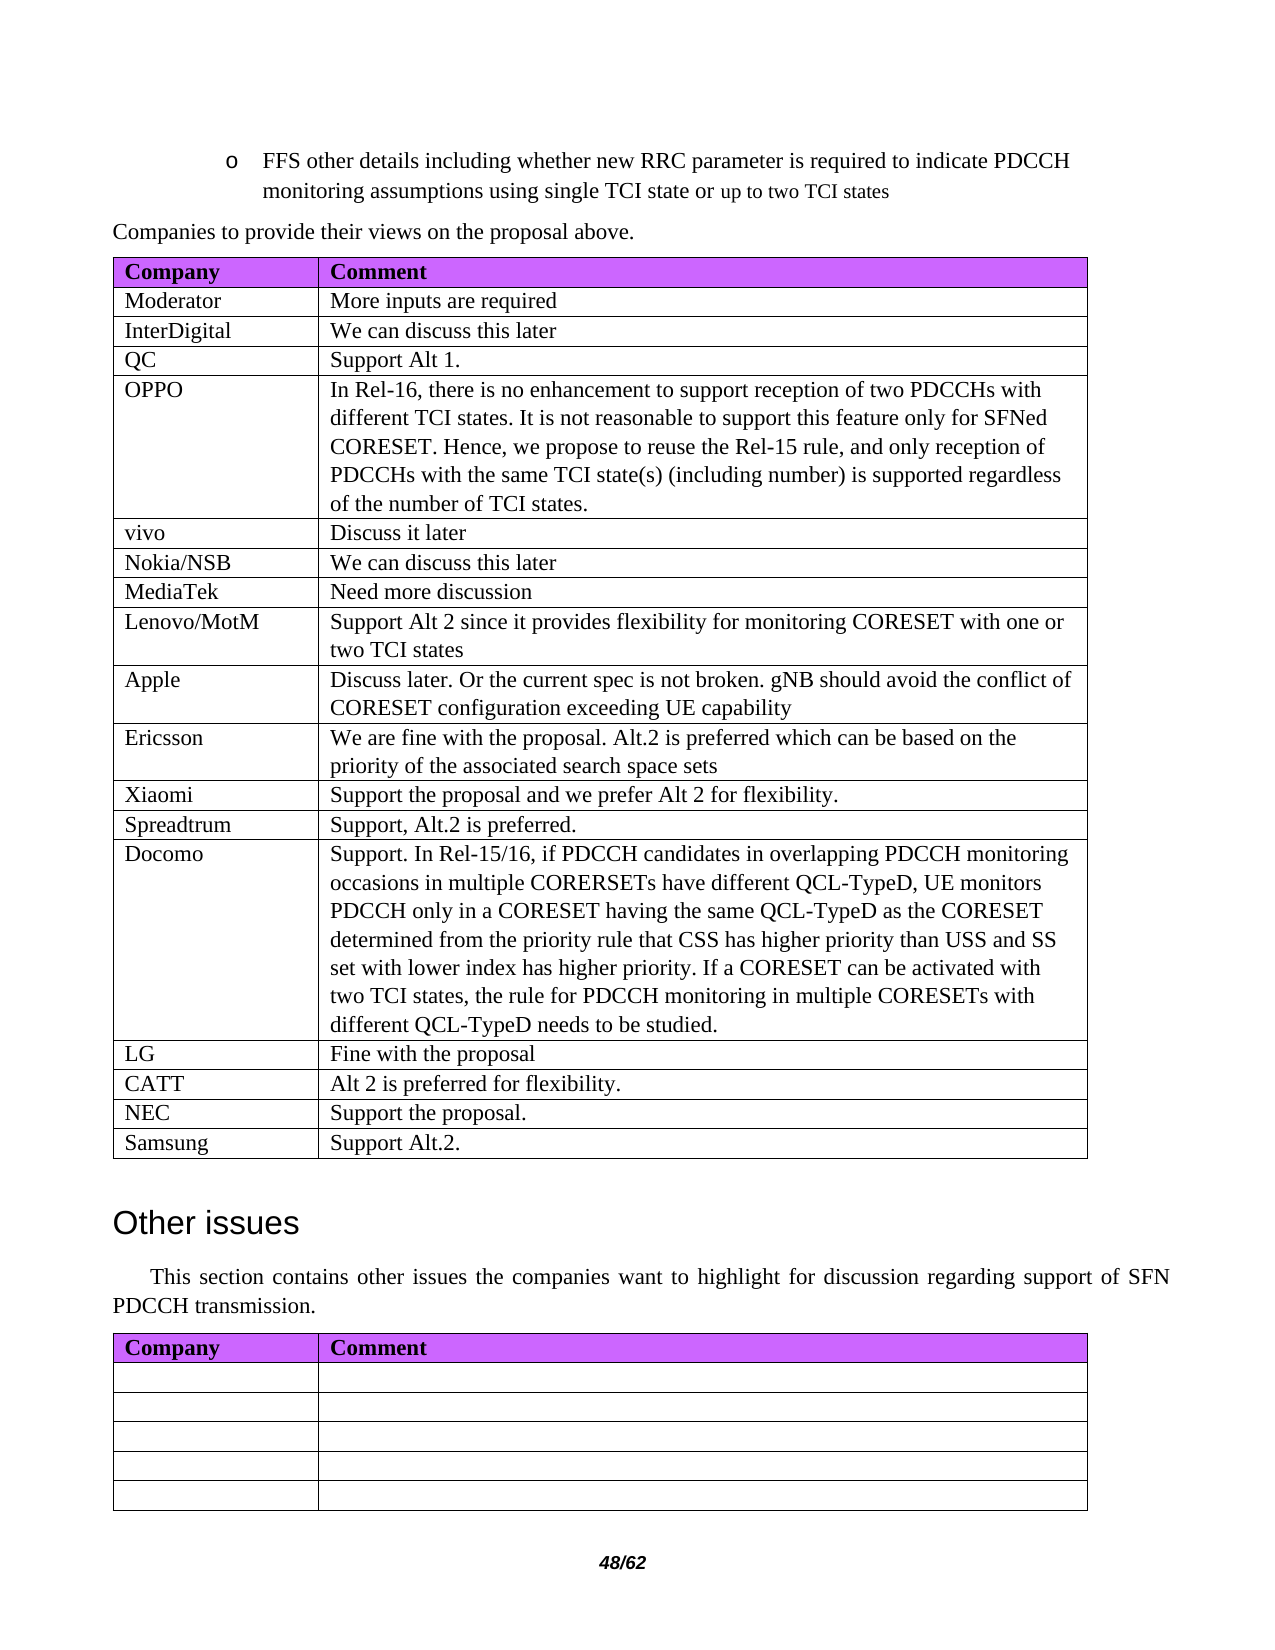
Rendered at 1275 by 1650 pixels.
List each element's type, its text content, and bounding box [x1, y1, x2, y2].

table_cell QC [114, 347, 318, 375]
table_cell OPPO [114, 376, 318, 518]
table_cell Lenovo/MotM [114, 608, 318, 664]
table_cell CATT [114, 1070, 318, 1098]
table_cell [319, 1422, 1087, 1451]
table_cell Support. In Rel-15/16, if PDCCH candidates in overlapping PDCCH monitoring occasions in multiple CORERSETs have different QCL-TypeD, UE monitors PDCCH only in a CORESET having the same QCL-TypeD as the CORESET determined from the priority rule that CSS has higher priority than USS and SS set with lower index has higher priority. If a CORESET can be activated with two TCI states, the rule for PDCCH monitoring in multiple CORESETs with different QCL-TypeD needs to be studied. [319, 840, 1087, 1039]
table_cell MediaTek [114, 578, 318, 607]
text This section contains other issues the companies want to highlight for discussion regarding support of SFN PDCCH transmission. [112, 1263, 1172, 1318]
table_cell [319, 1393, 1087, 1421]
table_cell We can discuss this later [319, 549, 1087, 577]
table_cell Ericsson [114, 724, 318, 780]
table_cell [114, 1422, 318, 1451]
table_cell Samsung [114, 1129, 318, 1157]
table_cell Support Alt 1. [319, 347, 1087, 375]
text Companies to provide their views on the proposal above. [112, 218, 1172, 244]
table_cell Apple [114, 666, 318, 722]
table_cell Spreadtrum [114, 811, 318, 839]
table_cell Docomo [114, 840, 318, 1039]
table_cell Fine with the proposal [319, 1041, 1087, 1069]
table_cell [114, 1481, 318, 1509]
table_cell Alt 2 is preferred for flexibility. [319, 1070, 1087, 1098]
list FFS other details including whether new RRC parameter is required to indicate PDCCH monitoring assumptions using single TCI state or up to two TCI states [225, 147, 1172, 204]
table_cell vivo [114, 519, 318, 548]
table_cell LG [114, 1041, 318, 1069]
table_cell Support Alt.2. [319, 1129, 1087, 1157]
table_cell [114, 1393, 318, 1421]
table_cell [319, 1363, 1087, 1392]
table_cell Support, Alt.2 is preferred. [319, 811, 1087, 839]
table_cell [319, 1481, 1087, 1509]
table_cell Discuss later. Or the current spec is not broken. gNB should avoid the conflict of CORESET configuration exceeding UE capability [319, 666, 1087, 722]
table_cell Moderator [114, 288, 318, 316]
table_cell [319, 1452, 1087, 1480]
table_cell More inputs are required [319, 288, 1087, 316]
table_cell [114, 1363, 318, 1392]
table_cell Support Alt 2 since it provides flexibility for monitoring CORESET with one or two TCI states [319, 608, 1087, 664]
table_cell [114, 1452, 318, 1480]
table_header Comment [319, 1334, 1087, 1362]
table_header Company [114, 258, 318, 287]
table_cell Nokia/NSB [114, 549, 318, 577]
table_cell Xiaomi [114, 781, 318, 810]
table_header Company [114, 1334, 318, 1362]
table_cell InterDigital [114, 317, 318, 346]
table_cell In Rel-16, there is no enhancement to support reception of two PDCCHs with different TCI states. It is not reasonable to support this feature only for SFNed CORESET. Hence, we propose to reuse the Rel-15 rule, and only reception of PDCCHs with the same TCI state(s) (including number) is supported regardless of the number of TCI states. [319, 376, 1087, 518]
table_cell Need more discussion [319, 578, 1087, 607]
table_cell We are fine with the proposal. Alt.2 is preferred which can be based on the priority of the associated search space sets [319, 724, 1087, 780]
table_cell NEC [114, 1100, 318, 1128]
subtitle Other issues [112, 1203, 1172, 1242]
table_cell Support the proposal and we prefer Alt 2 for flexibility. [319, 781, 1087, 810]
table_cell Discuss it later [319, 519, 1087, 548]
table_cell Support the proposal. [319, 1100, 1087, 1128]
table_header Comment [319, 258, 1087, 287]
table_cell We can discuss this later [319, 317, 1087, 346]
